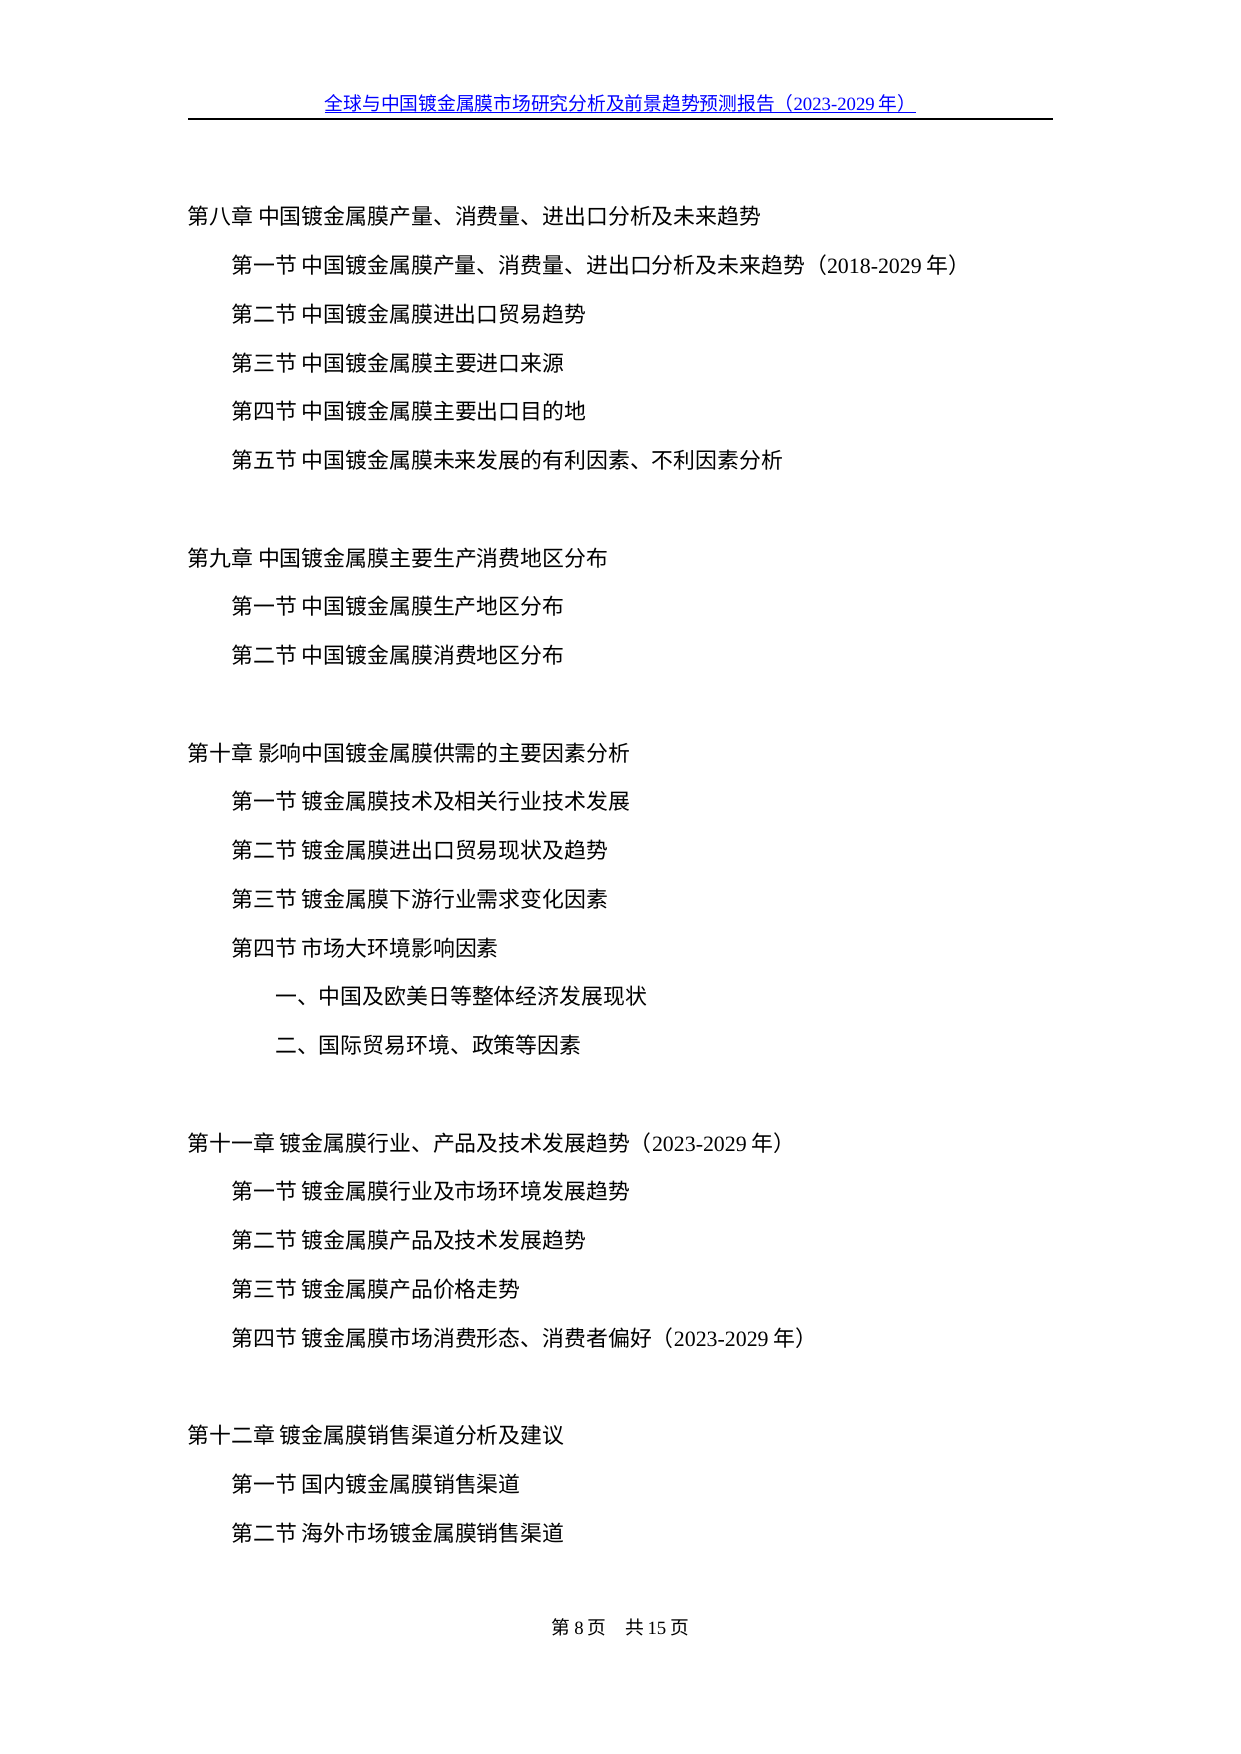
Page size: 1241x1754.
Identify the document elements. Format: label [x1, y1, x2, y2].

text [187, 150, 1053, 1548]
